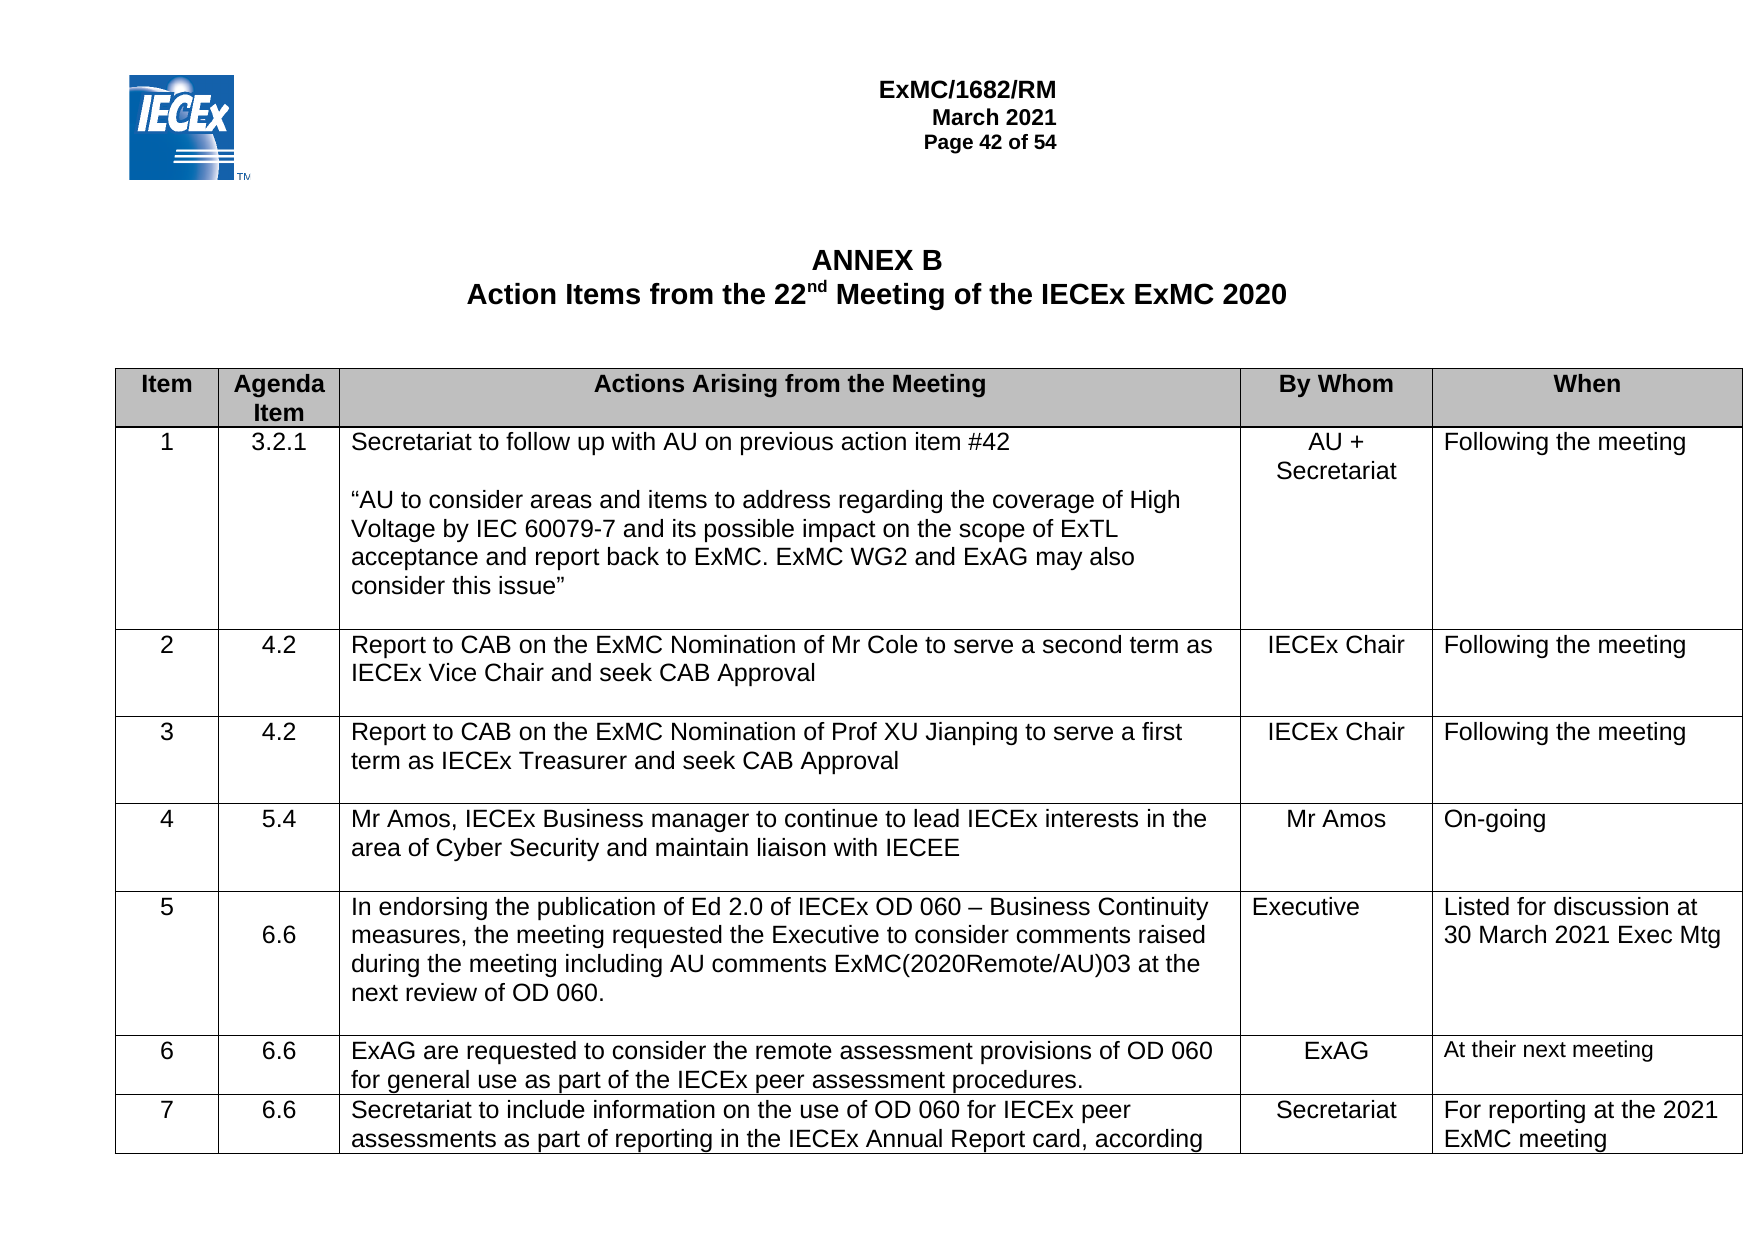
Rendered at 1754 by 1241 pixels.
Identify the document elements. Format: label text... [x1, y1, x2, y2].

table_cell 4 [116, 804, 218, 891]
table_cell Secretariat [1241, 1095, 1432, 1152]
table_cell 1 [116, 428, 218, 629]
table_cell Secretariat to follow up with AU on previous action item #42 “AU to consider areas and items to address regarding the coverage of High Voltage by IEC 60079-7 and its possible impact on the scope of ExTL acceptance and report back to ExMC. ExMC WG2 and ExAG may also consider this issue” [340, 428, 1240, 629]
table_cell 3 [116, 717, 218, 803]
picture [129, 75, 251, 180]
table_cell 6.6 [219, 1095, 339, 1152]
table_cell At their next meeting [1433, 1036, 1742, 1094]
table_cell Report to CAB on the ExMC Nomination of Prof XU Jianping to serve a first term as IECEx Treasurer and seek CAB Approval [340, 717, 1240, 803]
table_header By Whom [1241, 369, 1432, 426]
table_header Agenda Item [219, 369, 339, 426]
table_cell Following the meeting [1433, 717, 1742, 803]
table_cell In endorsing the publication of Ed 2.0 of IECEx OD 060 – Business Continuity measures, the meeting requested the Executive to consider comments raised during the meeting including AU comments ExMC(2020Remote/AU)03 at the next review of OD 060. [340, 892, 1240, 1035]
table_header Actions Arising from the Meeting [340, 369, 1240, 426]
table_cell 7 [116, 1095, 218, 1152]
table_cell 5 [116, 892, 218, 1035]
table_cell Following the meeting [1433, 630, 1742, 716]
table_header Item [116, 369, 218, 426]
table_cell ExAG are requested to consider the remote assessment provisions of OD 060 for general use as part of the IECEx peer assessment procedures. [340, 1036, 1240, 1094]
table_cell 4.2 [219, 630, 339, 716]
table_cell On-going [1433, 804, 1742, 891]
table_cell 6 [116, 1036, 218, 1094]
table_cell Mr Amos [1241, 804, 1432, 891]
table_cell Executive [1241, 892, 1432, 1035]
table_cell 5.4 [219, 804, 339, 891]
table_header When [1433, 369, 1742, 426]
table_cell Listed for discussion at 30 March 2021 Exec Mtg [1433, 892, 1742, 1035]
text ANNEX B [118, 243, 1636, 277]
table_cell Mr Amos, IECEx Business manager to continue to lead IECEx interests in the area of Cyber Security and maintain liaison with IECEE [340, 804, 1240, 891]
table_cell 2 [116, 630, 218, 716]
text Action Items from the 22nd Meeting of the IECEx ExMC 2020 [118, 277, 1636, 310]
table_cell Report to CAB on the ExMC Nomination of Mr Cole to serve a second term as IECEx Vice Chair and seek CAB Approval [340, 630, 1240, 716]
table_cell IECEx Chair [1241, 717, 1432, 803]
table_cell AU + Secretariat [1241, 428, 1432, 629]
table_cell For reporting at the 2021 ExMC meeting [1433, 1095, 1742, 1152]
table_cell 3.2.1 [219, 428, 339, 629]
table_cell 4.2 [219, 717, 339, 803]
table_cell 6.6 [219, 892, 339, 1035]
table_cell Following the meeting [1433, 428, 1742, 629]
table_cell IECEx Chair [1241, 630, 1432, 716]
table_cell 6.6 [219, 1036, 339, 1094]
table_cell ExAG [1241, 1036, 1432, 1094]
